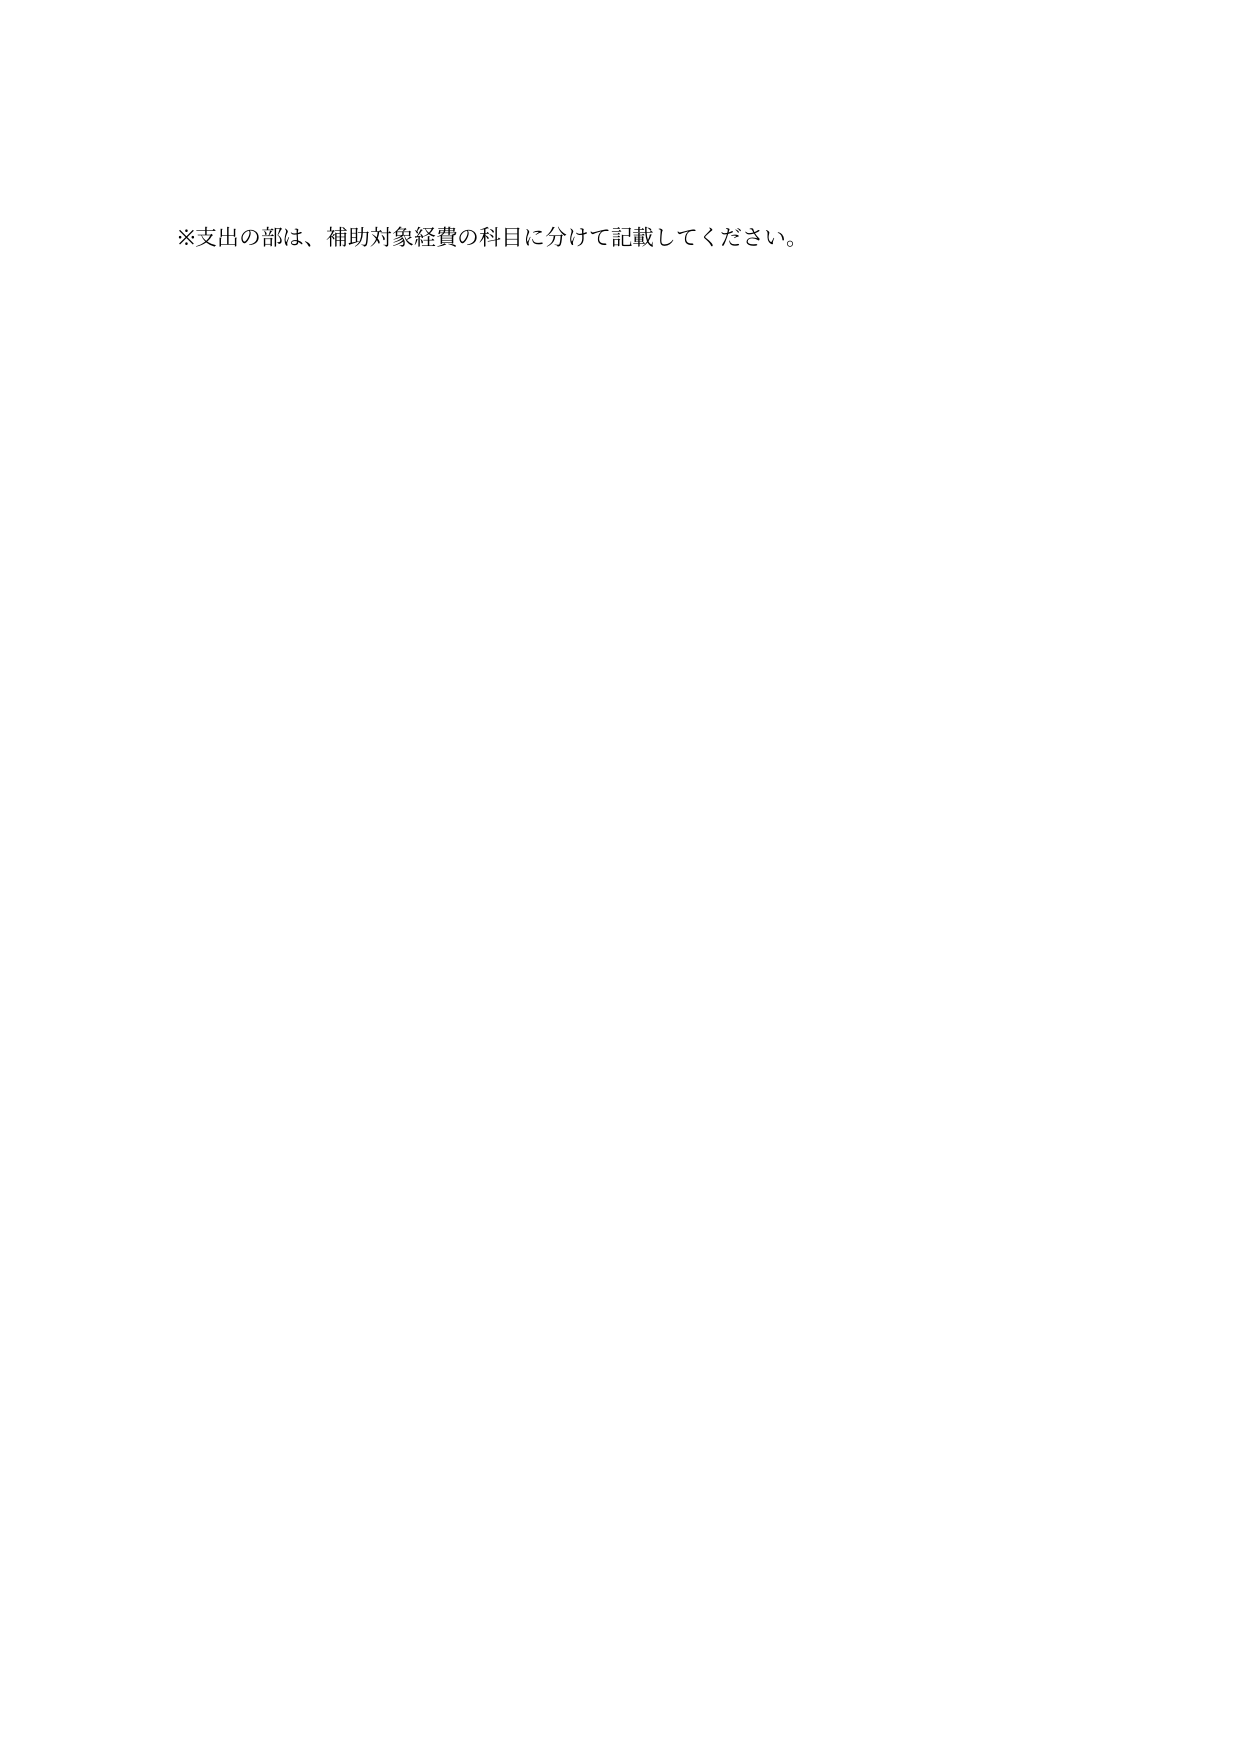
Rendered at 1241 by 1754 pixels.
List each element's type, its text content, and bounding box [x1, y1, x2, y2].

text ※支出の部は、補助対象経費の科目に分けて記載してください。 [177, 217, 1063, 254]
